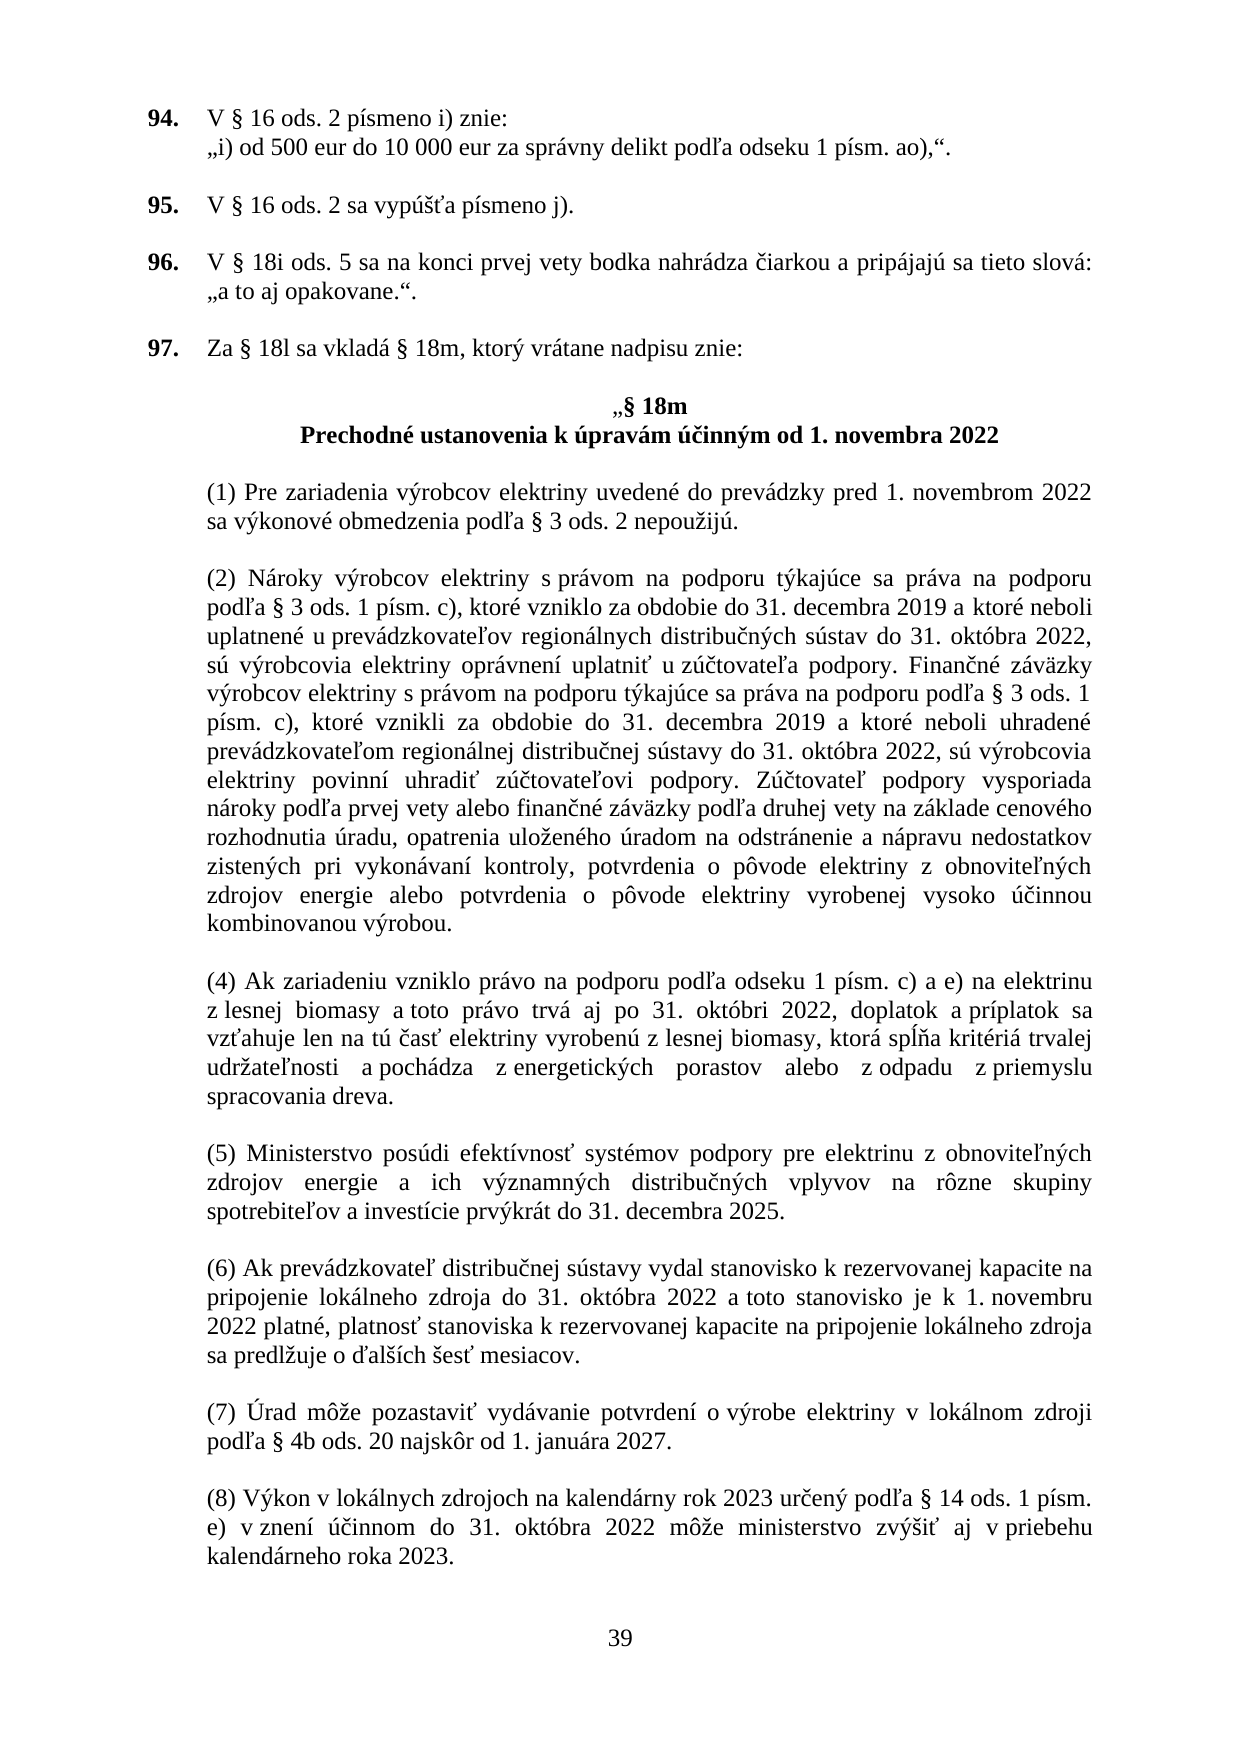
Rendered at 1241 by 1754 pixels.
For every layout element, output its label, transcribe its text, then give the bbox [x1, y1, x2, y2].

list V § 16 ods. 2 písmeno i) znie: [148, 103, 1093, 132]
list (1) Pre zariadenia výrobcov elektriny uvedené do prevádzky pred 1. novembrom 2022 sa výkonové obmedzenia podľa § 3 ods. 2 nepoužijú. [207, 477, 1093, 535]
text (4) Ak zariadeniu vzniklo právo na podporu podľa odseku 1 písm. c) a e) na elektrinu z lesnej biomasy a toto právo trvá aj po 31. októbri 2022, doplatok a príplatok sa vzťahuje len na tú časť elektriny vyrobenú z lesnej biomasy, ktorá spĺňa kritériá trvalej udržateľnosti a pochádza z energetických porastov alebo z odpadu z priemyslu spracovania dreva. [207, 966, 1093, 1110]
list (7) Úrad môže pozastaviť vydávanie potvrdení o výrobe elektriny v lokálnom zdroji podľa § 4b ods. 20 najskôr od 1. januára 2027. [207, 1397, 1093, 1455]
text (6) Ak prevádzkovateľ distribučnej sústavy vydal stanovisko k rezervovanej kapacite na pripojenie lokálneho zdroja do 31. októbra 2022 a toto stanovisko je k 1. novembru 2022 platné, platnosť stanoviska k rezervovanej kapacite na pripojenie lokálneho zdroja sa predlžuje o ďalších šesť mesiacov. [207, 1253, 1093, 1368]
list (2) Nároky výrobcov elektriny s právom na podporu týkajúce sa práva na podporu podľa § 3 ods. 1 písm. c), ktoré vzniklo za obdobie do 31. decembra 2019 a ktoré neboli uplatnené u prevádzkovateľov regionálnych distribučných sústav do 31. októbra 2022, sú výrobcovia elektriny oprávnení uplatniť u zúčtovateľa podpory. Finančné záväzky výrobcov elektriny s právom na podporu týkajúce sa práva na podporu podľa § 3 ods. 1 písm. c), ktoré vznikli za obdobie do 31. decembra 2019 a ktoré neboli uhradené prevádzkovateľom regionálnej distribučnej sústavy do 31. októbra 2022, sú výrobcovia elektriny povinní uhradiť zúčtovateľovi podpory. Zúčtovateľ podpory vysporiada nároky podľa prvej vety alebo finančné záväzky podľa druhej vety na základe cenového rozhodnutia úradu, opatrenia uloženého úradom na odstránenie a nápravu nedostatkov zistených pri vykonávaní kontroly, potvrdenia o pôvode elektriny z obnoviteľných zdrojov energie alebo potvrdenia o pôvode elektriny vyrobenej vysoko účinnou kombinovanou výrobou. [207, 563, 1093, 937]
list (8) Výkon v lokálnych zdrojoch na kalendárny rok 2023 určený podľa § 14 ods. 1 písm. e) v znení účinnom do 31. októbra 2022 môže ministerstvo zvýšiť aj v priebehu kalendárneho roka 2023. [207, 1483, 1093, 1570]
list Prechodné ustanovenia k úpravám účinným od 1. novembra 2022 [207, 420, 1093, 448]
list „i) od 500 eur do 10 000 eur za správny delikt podľa odseku 1 písm. ao),“. [207, 132, 1093, 161]
list (5) Ministerstvo posúdi efektívnosť systémov podpory pre elektrinu z obnoviteľných zdrojov energie a ich významných distribučných vplyvov na rôzne skupiny spotrebiteľov a investície prvýkrát do 31. decembra 2025. [207, 1138, 1093, 1225]
list V § 18i ods. 5 sa na konci prvej vety bodka nahrádza čiarkou a pripájajú sa tieto slová: „a to aj opakovane.“. [148, 247, 1093, 305]
list „§ 18m [207, 391, 1093, 420]
list Za § 18l sa vkladá § 18m, ktorý vrátane nadpisu znie: [148, 333, 1093, 362]
list V § 16 ods. 2 sa vypúšťa písmeno j). [148, 190, 1093, 218]
